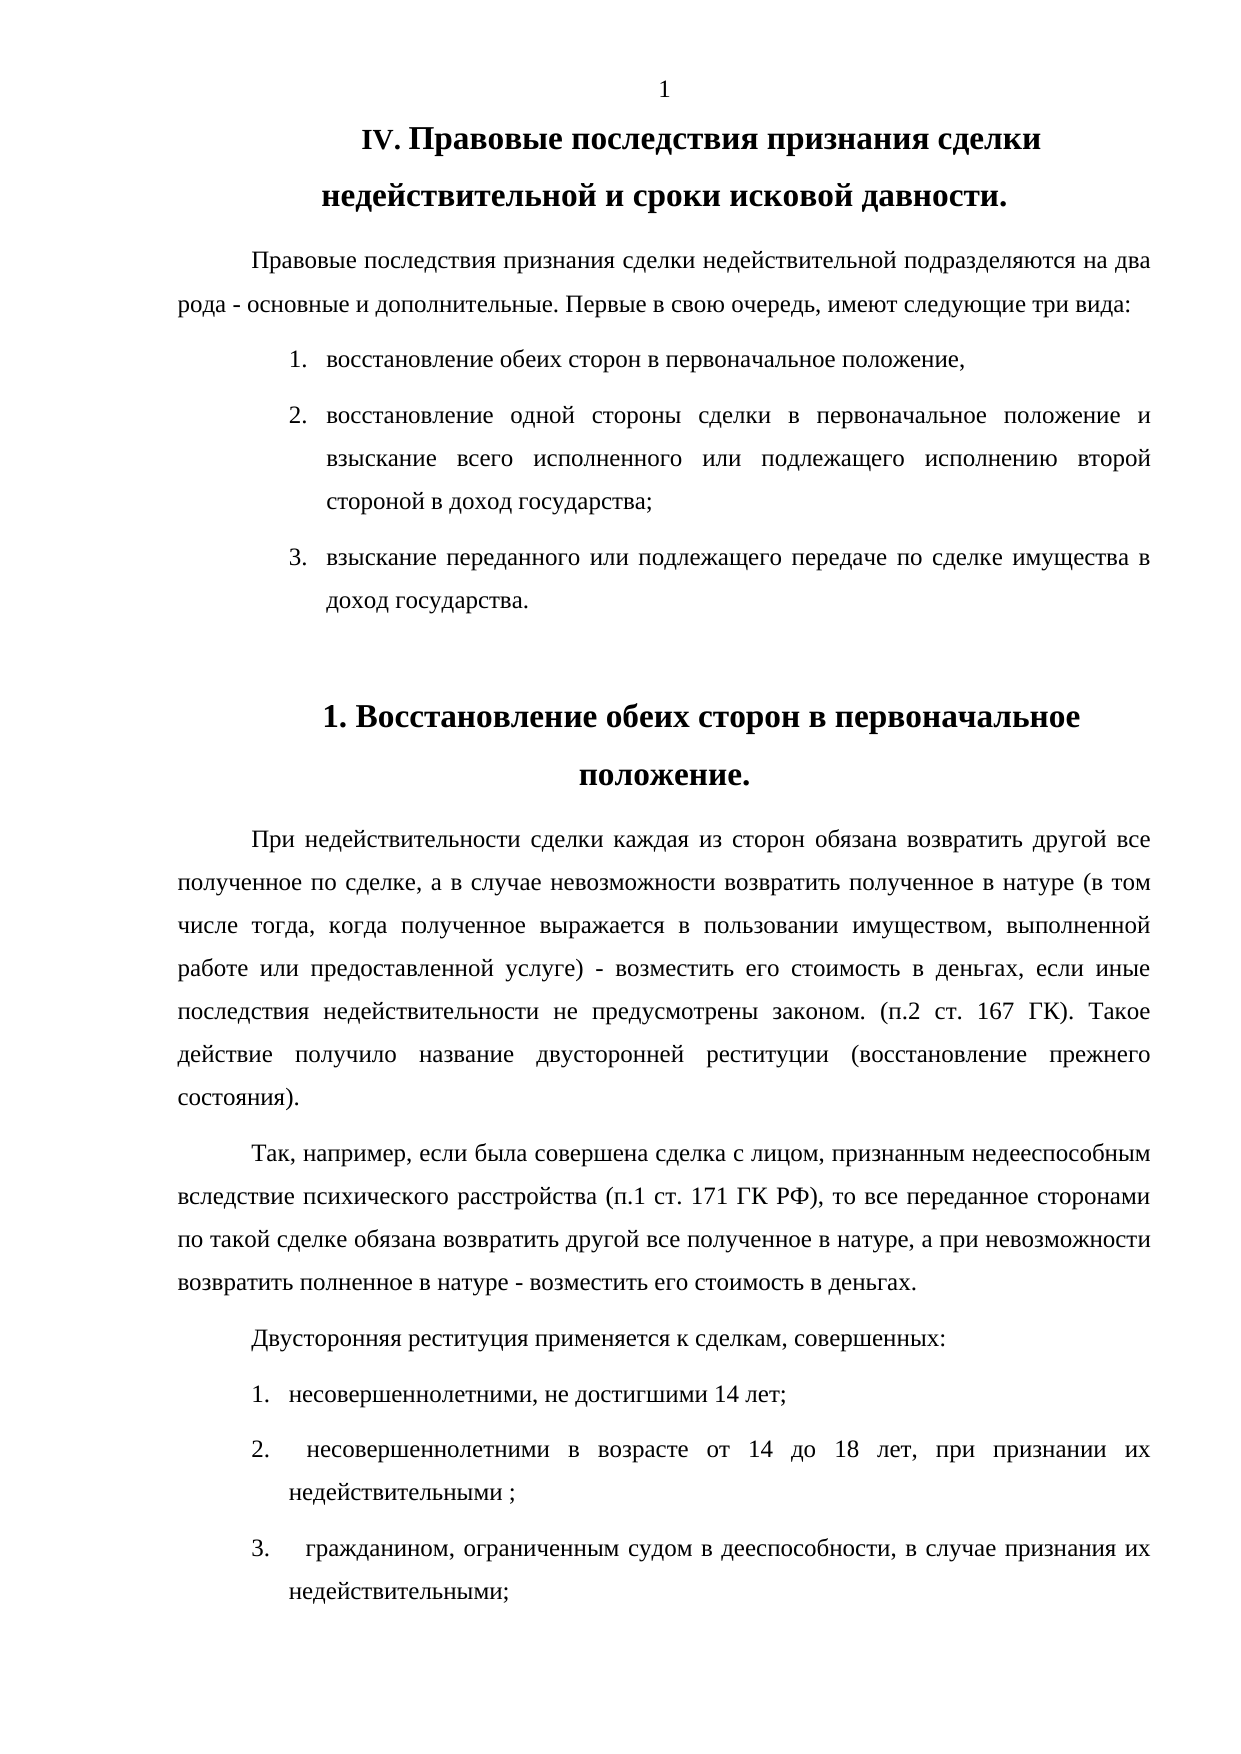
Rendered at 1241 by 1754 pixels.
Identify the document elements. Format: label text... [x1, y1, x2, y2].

list гражданином, ограниченным судом в дееспособности, в случае признания их недействительными; [251, 1533, 1152, 1605]
text Правовые последствия признания сделки недействительной подразделяются на два рода - основные и дополнительные. Первые в свою очередь, имеют следующие три вида: [177, 246, 1152, 317]
text IV. Правовые последствия признания сделки недействительной и сроки исковой давности. [177, 118, 1152, 214]
text Двусторонняя реституция применяется к сделкам, совершенных: [177, 1323, 1152, 1352]
text 1. Восстановление обеих сторон в первоначальное положение. [177, 696, 1152, 792]
list взыскание переданного или подлежащего передаче по сделке имущества в доход государства. [288, 542, 1152, 614]
list восстановление одной стороны сделки в первоначальное положение и взыскание всего исполненного или подлежащего исполнению второй стороной в доход государства; [288, 400, 1152, 515]
list несовершеннолетними, не достигшими 14 лет; [251, 1379, 1152, 1407]
text При недействительности сделки каждая из сторон обязана возвратить другой все полученное по сделке, а в случае невозможности возвратить полученное в натуре (в том числе тогда, когда полученное выражается в пользовании имуществом, выполненной работе или предоставленной услуге) - возместить его стоимость в деньгах, если иные последствия недействительности не предусмотрены законом. (п.2 ст. 167 ГК). Такое действие получило название двусторонней реституции (восстановление прежнего состояния). [177, 824, 1152, 1111]
list несовершеннолетними в возрасте от 14 до 18 лет, при признании их недействительными ; [251, 1434, 1152, 1506]
text Так, например, если была совершена сделка с лицом, признанным недееспособным вследствие психического расстройства (п.1 ст. 171 ГК РФ), то все переданное сторонами по такой сделке обязана возвратить другой все полученное в натуре, а при невозможности возвратить полненное в натуре - возместить его стоимость в деньгах. [177, 1138, 1152, 1296]
list восстановление обеих сторон в первоначальное положение, [288, 344, 1152, 373]
